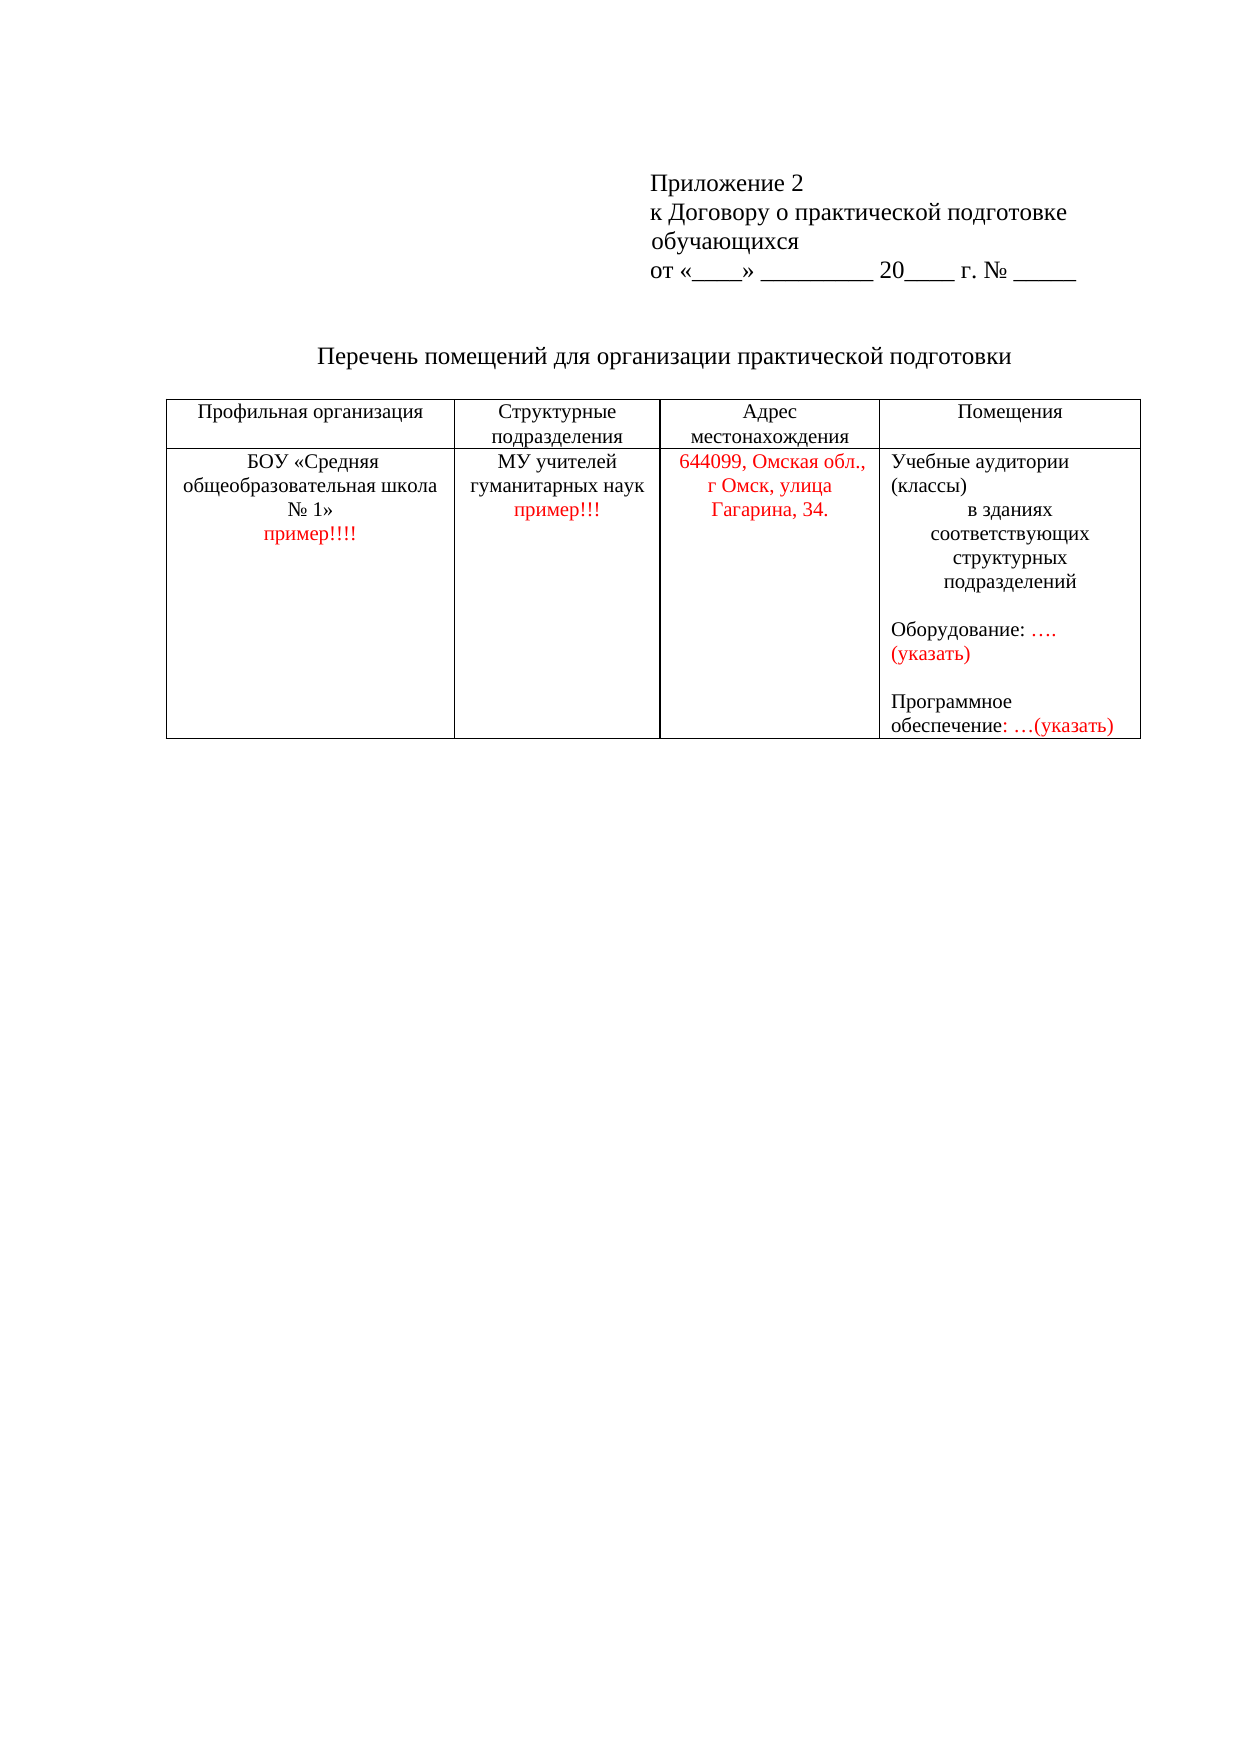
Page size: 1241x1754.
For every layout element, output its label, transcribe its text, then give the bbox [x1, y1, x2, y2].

table_cell 644099, Омская обл., г Омск, улица Гагарина, 34. [661, 449, 879, 737]
table_header Помещения [880, 400, 1140, 448]
text от «____» _________ 20____ г. № _____ [177, 255, 1152, 283]
table_cell Учебные аудитории (классы) в зданиях соответствующих структурных подразделений Оборудование: ….(указать) Программное обеспечение: …(указать) [880, 449, 1140, 737]
table_header Профильная организация [167, 400, 454, 448]
table_header Структурные подразделения [455, 400, 659, 448]
table_header Адрес местонахождения [661, 400, 879, 448]
text к Договору о практической подготовке обучающихся [650, 197, 1152, 255]
table_cell МУ учителей гуманитарных наук пример!!! [455, 449, 659, 737]
table_cell БОУ «Средняя общеобразовательная школа № 1» пример!!!! [167, 449, 454, 737]
text Приложение 2 [177, 168, 1152, 197]
text Перечень помещений для организации практической подготовки [177, 341, 1152, 370]
